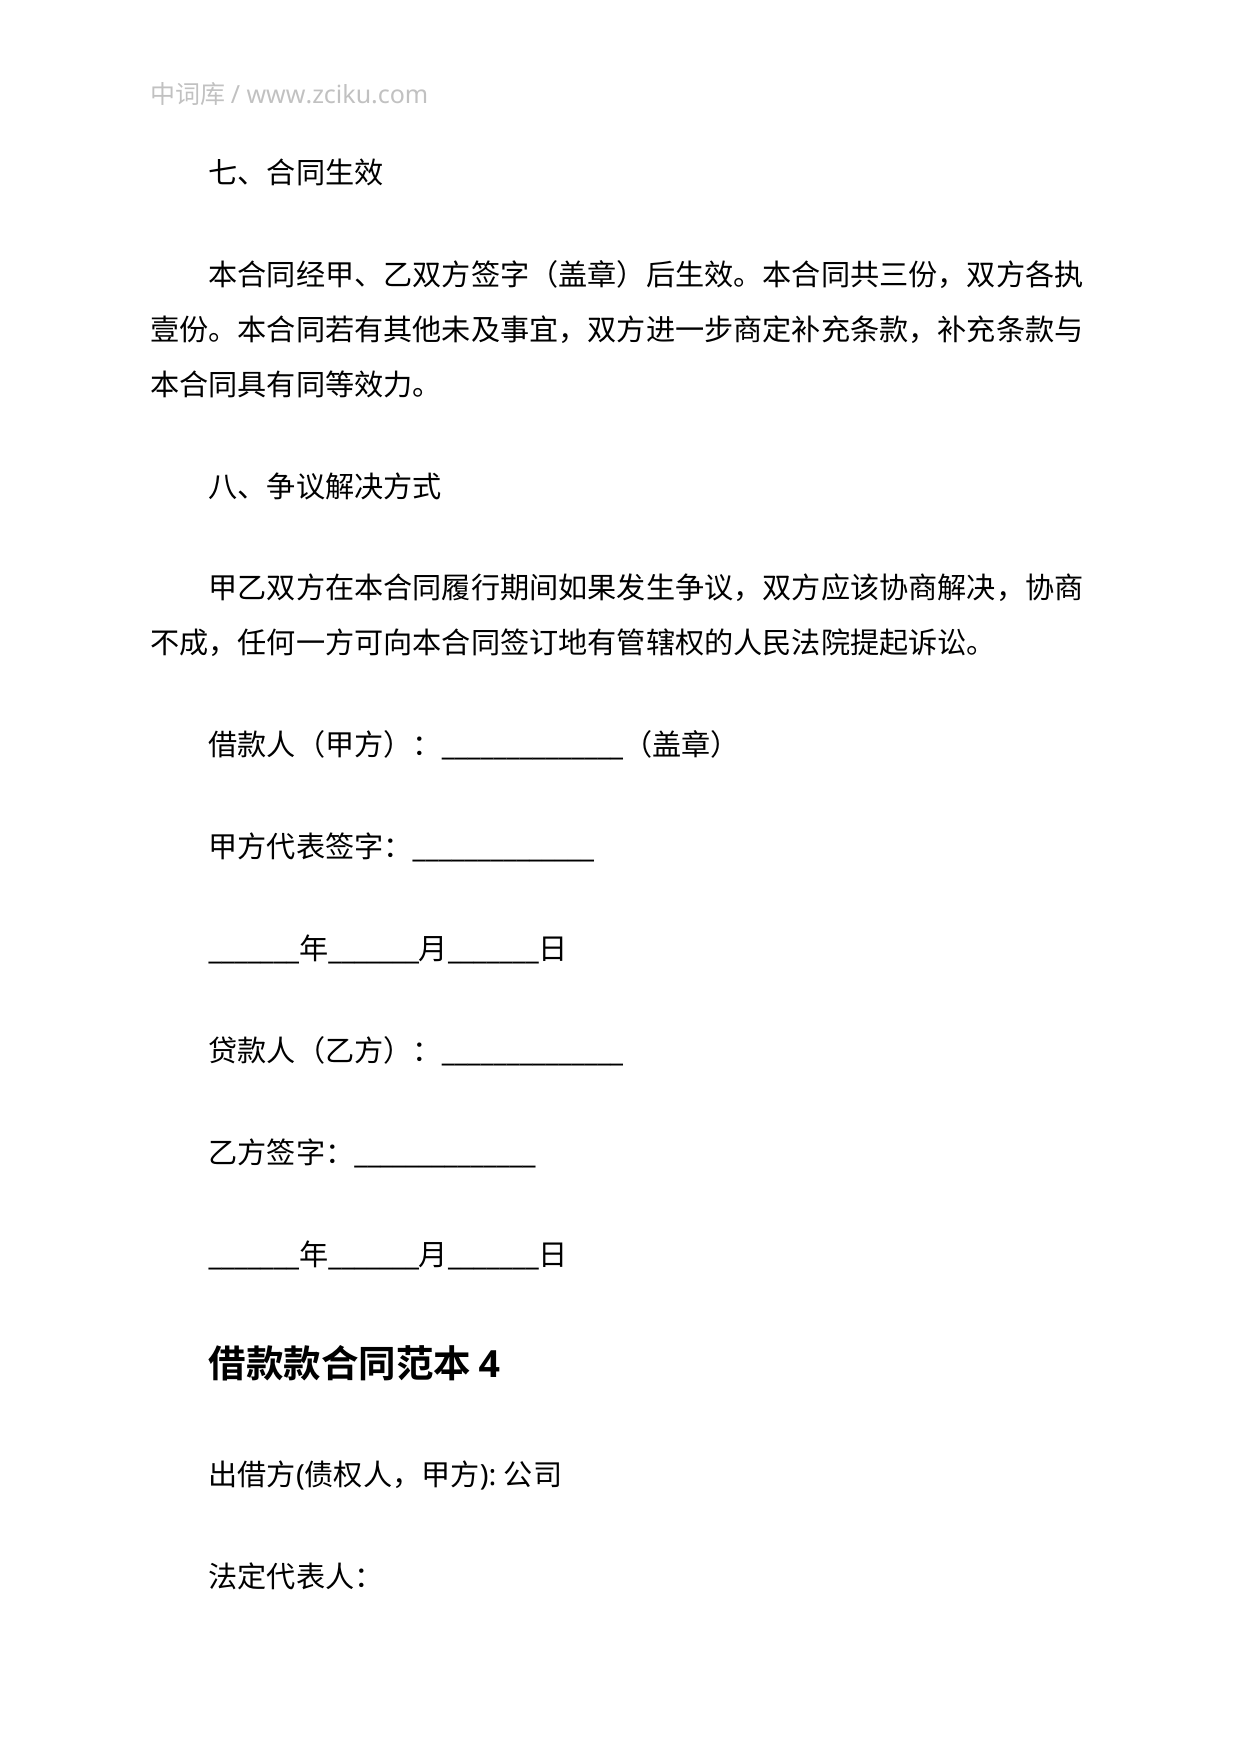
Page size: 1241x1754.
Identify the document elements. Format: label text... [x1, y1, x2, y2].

text 贷款人（乙方）：______________ [150, 1028, 1090, 1070]
text 本合同经甲、乙双方签字（盖章）后生效。本合同共三份，双方各执壹份。本合同若有其他未及事宜，双方进一步商定补充条款，补充条款与本合同具有同等效力。 [150, 252, 1090, 404]
text 借款人（甲方）：______________（盖章） [150, 722, 1090, 764]
text 法定代表人： [150, 1553, 1090, 1596]
text 八、争议解决方式 [150, 463, 1090, 506]
text 乙方签字：______________ [150, 1130, 1090, 1172]
text 借款款合同范本4 [150, 1334, 1090, 1388]
text 出借方(债权人，甲方): 公司 [150, 1451, 1090, 1494]
text 甲方代表签字：______________ [150, 824, 1090, 866]
text 甲乙双方在本合同履行期间如果发生争议，双方应该协商解决，协商不成，任何一方可向本合同签订地有管辖权的人民法院提起诉讼。 [150, 565, 1090, 662]
text _______年_______月_______日 [150, 926, 1090, 968]
text 七、合同生效 [150, 150, 1090, 192]
text _______年_______月_______日 [150, 1232, 1090, 1274]
